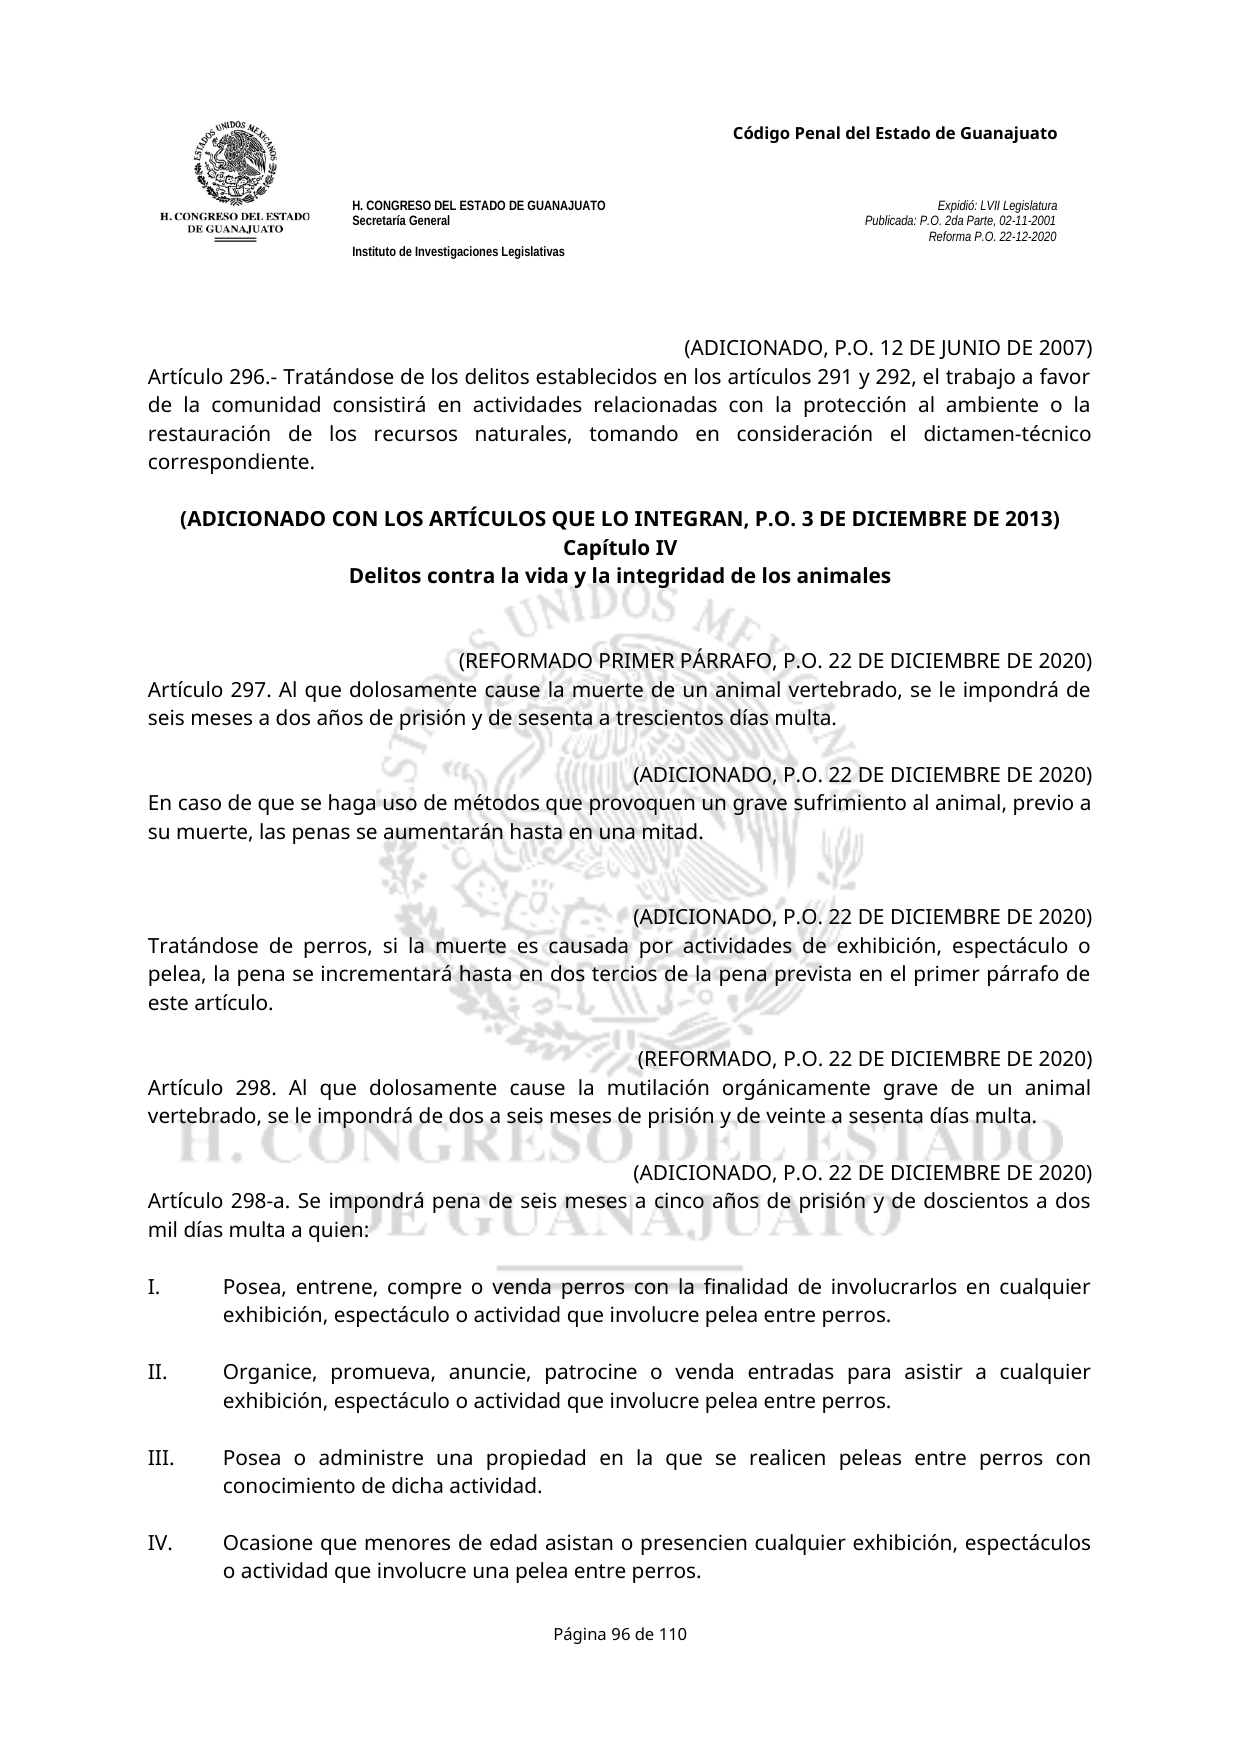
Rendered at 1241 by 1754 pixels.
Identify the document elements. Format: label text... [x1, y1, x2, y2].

list Ocasione que menores de edad asistan o presencien cualquier exhibición, espectáculos o actividad que involucre una pelea entre perros. [148, 1528, 1092, 1585]
text (ADICIONADO, P.O. 22 DE DICIEMBRE DE 2020) [148, 1158, 1092, 1187]
list Posea, entrene, compre o venda perros con la finalidad de involucrarlos en cualquier exhibición, espectáculo o actividad que involucre pelea entre perros. [148, 1272, 1092, 1329]
text (ADICIONADO, P.O. 22 DE DICIEMBRE DE 2020) [148, 760, 1092, 788]
text Artículo 296.- Tratándose de los delitos establecidos en los artículos 291 y 292, el trabajo a favor de la comunidad consistirá en actividades relacionadas con la protección al ambiente o la restauración de los recursos naturales, tomando en consideración el dictamen-técnico correspondiente. [148, 362, 1092, 476]
text Artículo 298. Al que dolosamente cause la mutilación orgánicamente grave de un animal vertebrado, se le impondrá de dos a seis meses de prisión y de veinte a sesenta días multa. [148, 1073, 1092, 1130]
text En caso de que se haga uso de métodos que provoquen un grave sufrimiento al animal, previo a su muerte, las penas se aumentarán hasta en una mitad. [148, 788, 1092, 845]
list Organice, promueva, anuncie, patrocine o venda entradas para asistir a cualquier exhibición, espectáculo o actividad que involucre pelea entre perros. [148, 1357, 1092, 1414]
text Capítulo IV [148, 533, 1092, 561]
text Artículo 297. Al que dolosamente cause la muerte de un animal vertebrado, se le impondrá de seis meses a dos años de prisión y de sesenta a trescientos días multa. [148, 675, 1092, 732]
text (ADICIONADO CON LOS ARTÍCULOS QUE LO INTEGRAN, P.O. 3 DE DICIEMBRE DE 2013) [148, 504, 1092, 533]
text Artículo 298-a. Se impondrá pena de seis meses a cinco años de prisión y de doscientos a dos mil días multa a quien: [148, 1187, 1092, 1243]
list Posea o administre una propiedad en la que se realicen peleas entre perros con conocimiento de dicha actividad. [148, 1443, 1092, 1499]
text (REFORMADO PRIMER PÁRRAFO, P.O. 22 DE DICIEMBRE DE 2020) [148, 646, 1092, 675]
text (REFORMADO, P.O. 22 DE DICIEMBRE DE 2020) [148, 1044, 1092, 1073]
text (ADICIONADO, P.O. 22 DE DICIEMBRE DE 2020) [148, 902, 1092, 931]
text Tratándose de perros, si la muerte es causada por actividades de exhibición, espectáculo o pelea, la pena se incrementará hasta en dos tercios de la pena prevista en el primer párrafo de este artículo. [148, 931, 1092, 1016]
text Delitos contra la vida y la integridad de los animales [148, 561, 1092, 589]
picture [160, 121, 310, 248]
text (ADICIONADO, P.O. 12 DE JUNIO DE 2007) [148, 333, 1092, 362]
